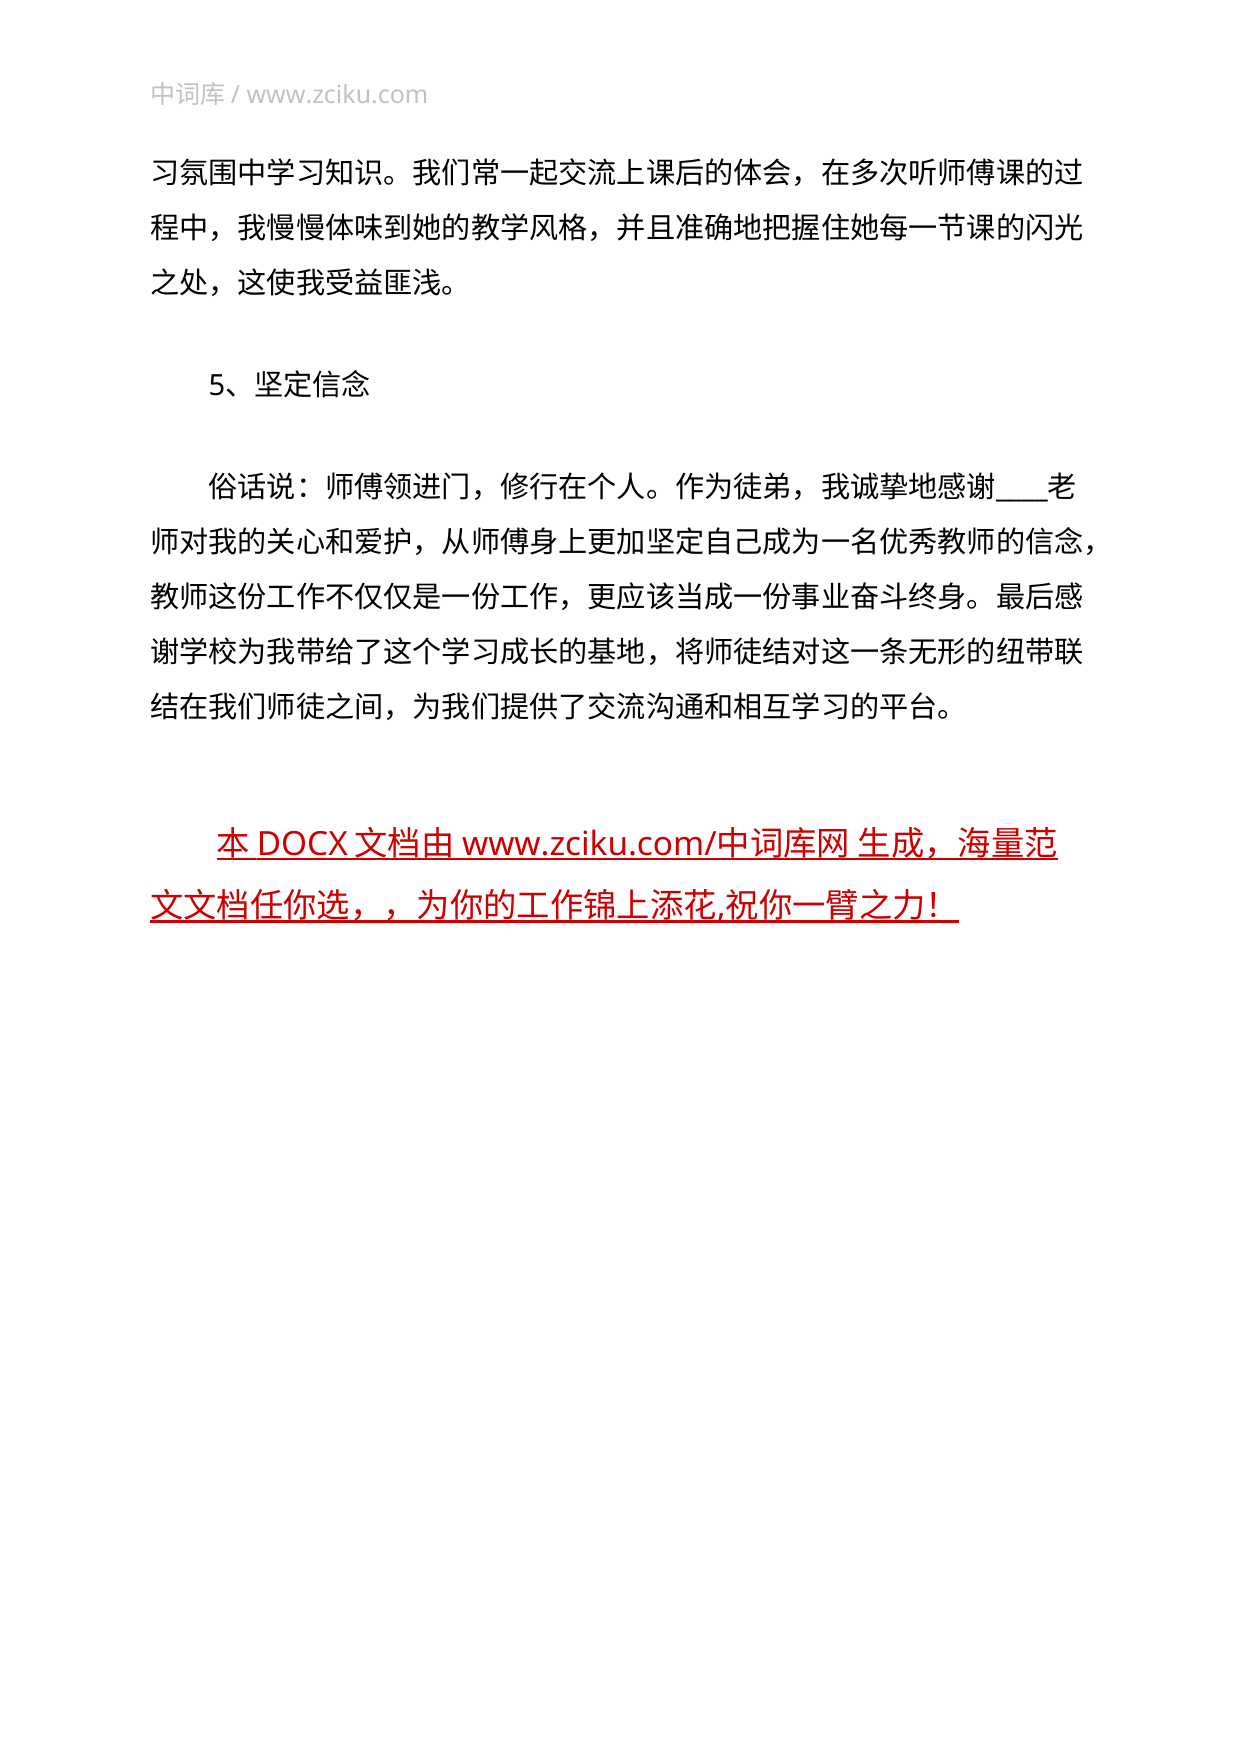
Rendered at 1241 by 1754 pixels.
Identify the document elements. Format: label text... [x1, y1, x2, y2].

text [150, 150, 1090, 302]
text 本DOCX文档由 www.zciku.com/中词库网 生成，海量范文文档任你选，，为你的工作锦上添花,祝你一臂之力！ [150, 816, 1090, 927]
text 俗话说：师傅领进门，修行在个人。作为徒弟，我诚挚地感谢____老师对我的关心和爱护，从师傅身上更加坚定自己成为一名优秀教师的信念，教师这份工作不仅仅是一份工作，更应该当成一份事业奋斗终身。最后感谢学校为我带给了这个学习成长的基地，将师徒结对这一条无形的纽带联结在我们师徒之间，为我们提供了交流沟通和相互学习的平台。 [150, 463, 1090, 726]
text 5、坚定信念 [150, 362, 1090, 404]
